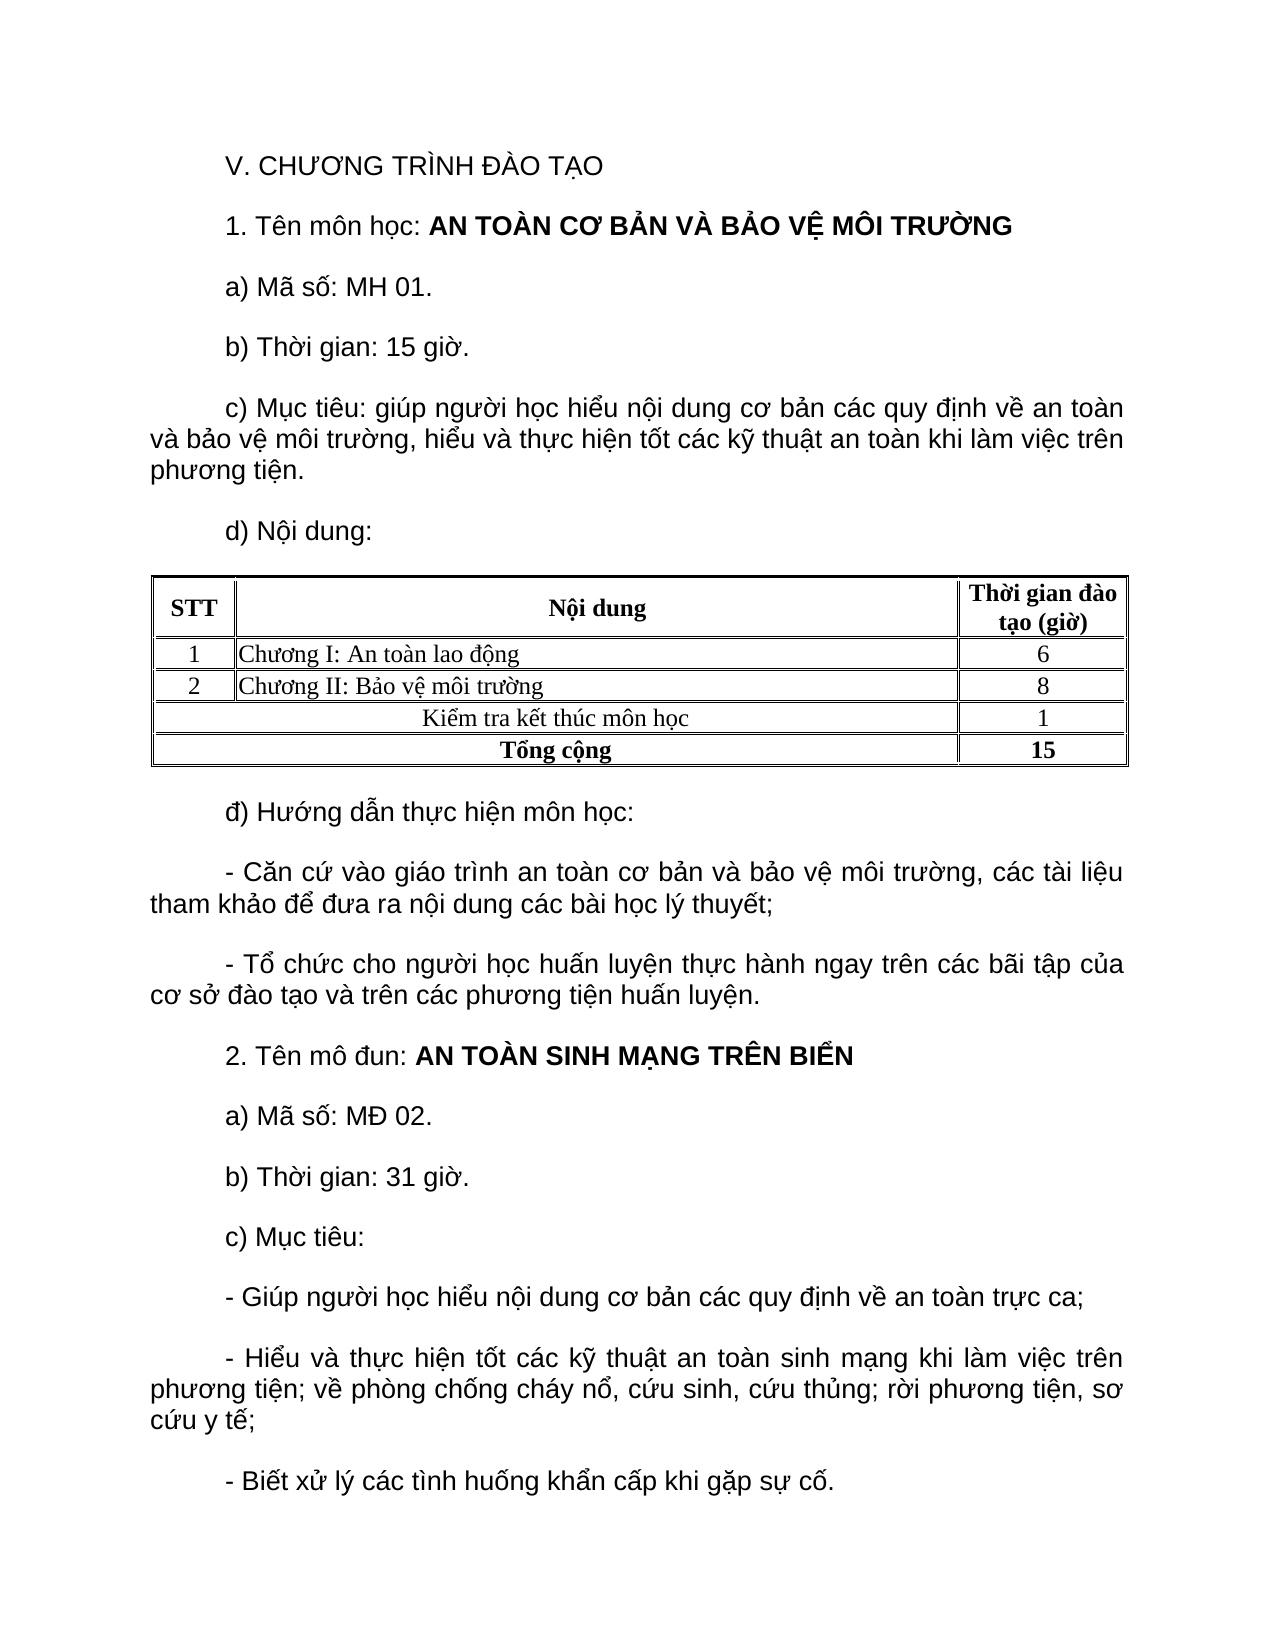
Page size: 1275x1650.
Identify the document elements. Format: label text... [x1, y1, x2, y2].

text - Tổ chức cho người học huấn luyện thực hành ngay trên các bãi tập của cơ sở đào tạo và trên các phương tiện huấn luyện. [150, 948, 1125, 1011]
text c) Mục tiêu: [150, 1221, 1125, 1252]
table_cell 1 [152, 636, 236, 668]
table_cell 2 [152, 668, 236, 700]
text 2. Tên mô đun: AN TOÀN SINH MẠNG TRÊN BIỂN [150, 1040, 1125, 1071]
text b) Thời gian: 31 giờ. [150, 1161, 1125, 1192]
table_cell 15 [959, 732, 1127, 764]
text - Căn cứ vào giáo trình an toàn cơ bản và bảo vệ môi trường, các tài liệu tham khảo để đưa ra nội dung các bài học lý thuyết; [150, 856, 1125, 919]
text 1. Tên môn học: AN TOÀN CƠ BẢN VÀ BẢO VỆ MÔI TRƯỜNG [150, 210, 1125, 242]
table_cell 6 [959, 636, 1127, 668]
text đ) Hướng dẫn thực hiện môn học: [150, 796, 1125, 827]
table_cell Kiểm tra kết thúc môn học [152, 700, 959, 732]
text c) Mục tiêu: giúp người học hiểu nội dung cơ bản các quy định về an toàn và bảo vệ môi trường, hiểu và thực hiện tốt các kỹ thuật an toàn khi làm việc trên phương tiện. [150, 392, 1125, 485]
text - Giúp người học hiểu nội dung cơ bản các quy định về an toàn trực ca; [150, 1281, 1125, 1313]
table_header Nội dung [236, 578, 959, 636]
text - Hiểu và thực hiện tốt các kỹ thuật an toàn sinh mạng khi làm việc trên phương tiện; về phòng chống cháy nổ, cứu sinh, cứu thủng; rời phương tiện, sơ cứu y tế; [150, 1342, 1125, 1436]
text a) Mã số: MĐ 02. [150, 1100, 1125, 1131]
text - Biết xử lý các tình huống khẩn cấp khi gặp sự cố. [150, 1465, 1125, 1496]
table_cell 8 [959, 668, 1127, 700]
table_header Thời gian đào tạo (giờ) [959, 578, 1126, 636]
text a) Mã số: MH 01. [150, 271, 1125, 302]
table_cell Chương II: Bảo vệ môi trường [237, 671, 957, 700]
text b) Thời gian: 15 giờ. [150, 331, 1125, 362]
table_header STT [154, 578, 236, 636]
table_cell 1 [959, 700, 1127, 732]
text d) Nội dung: [150, 514, 1125, 546]
table_cell Tổng cộng [152, 732, 959, 764]
table_cell Chương I: An toàn lao động [237, 639, 957, 668]
text V. CHƯƠNG TRÌNH ĐÀO TẠO [150, 150, 1125, 181]
